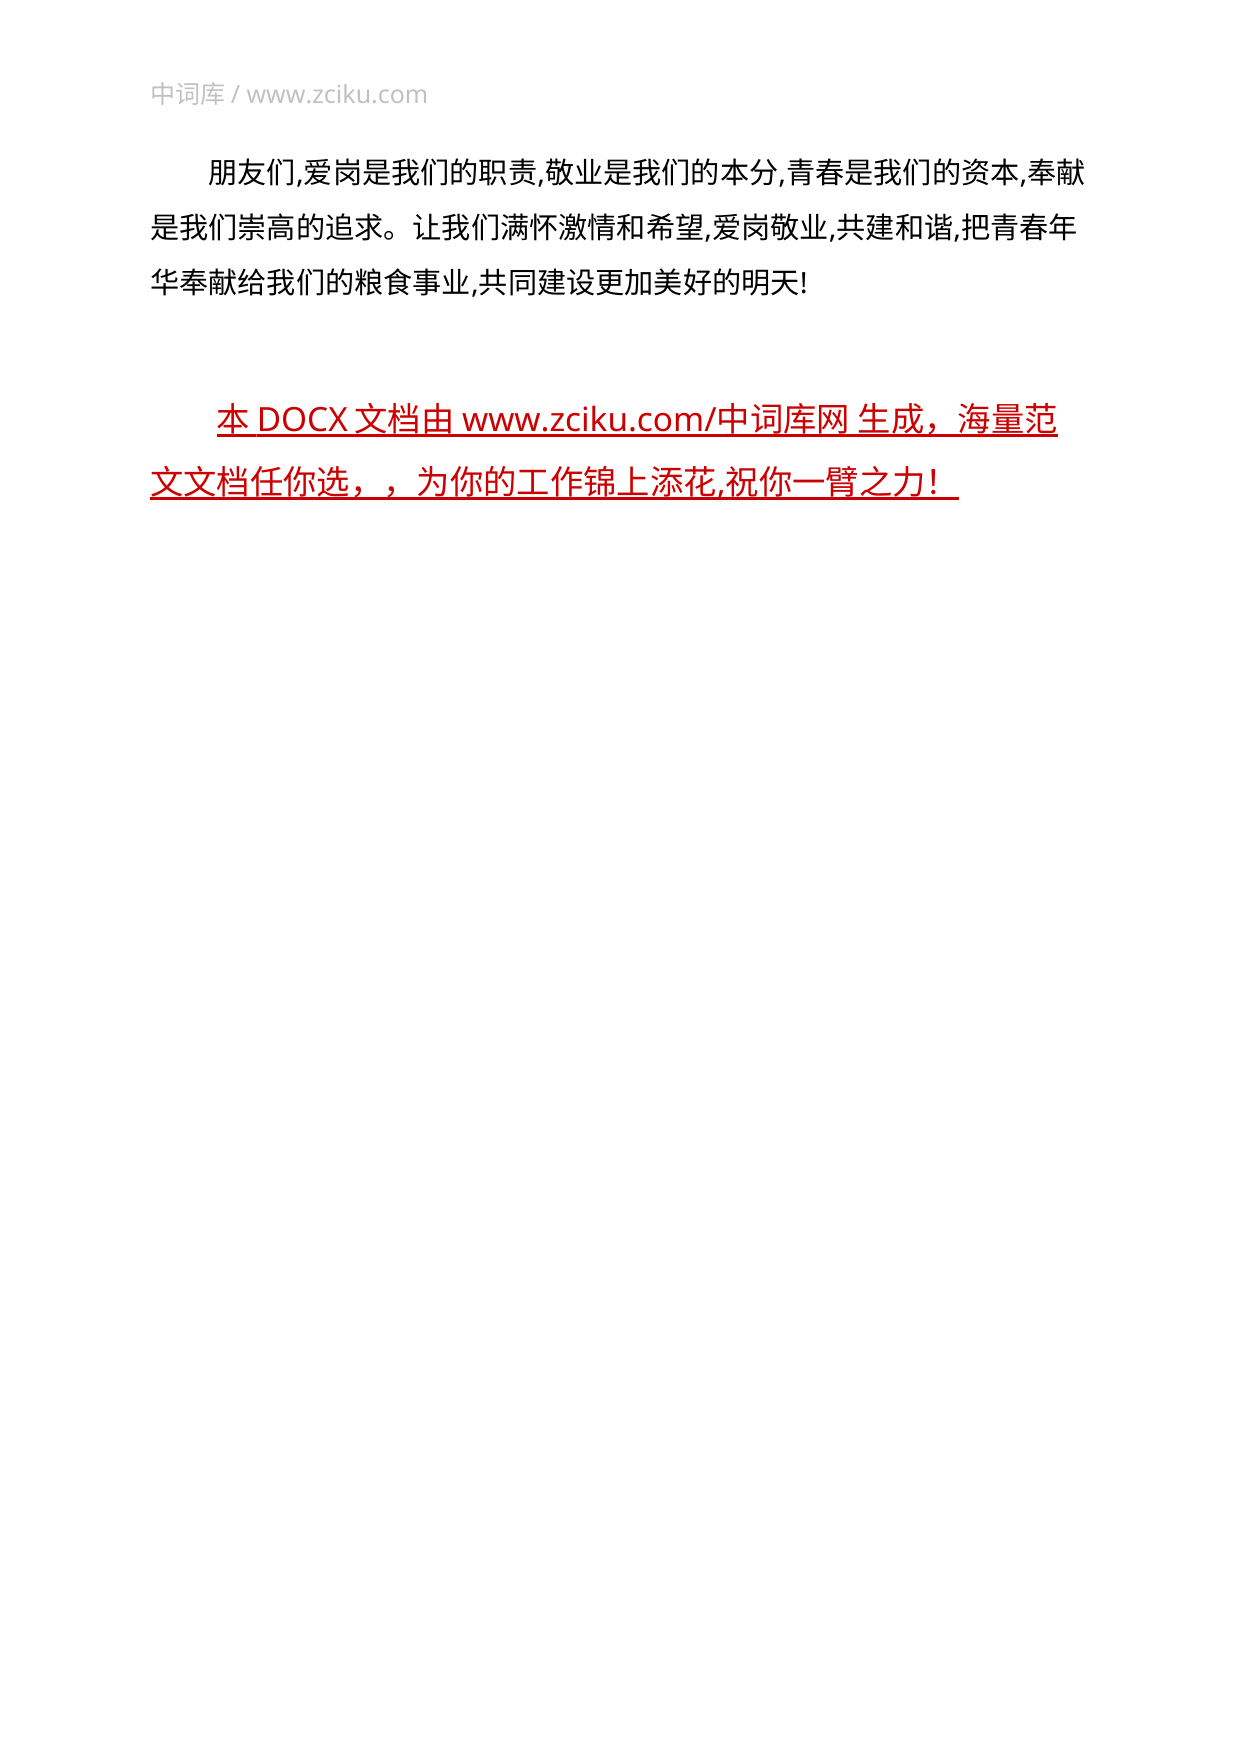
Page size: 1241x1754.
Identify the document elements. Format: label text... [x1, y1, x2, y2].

text 朋友们,爱岗是我们的职责,敬业是我们的本分,青春是我们的资本,奉献是我们崇高的追求。让我们满怀激情和希望,爱岗敬业,共建和谐,把青春年华奉献给我们的粮食事业,共同建设更加美好的明天! [150, 150, 1090, 302]
text 本DOCX文档由 www.zciku.com/中词库网 生成，海量范文文档任你选，，为你的工作锦上添花,祝你一臂之力！ [150, 393, 1090, 504]
